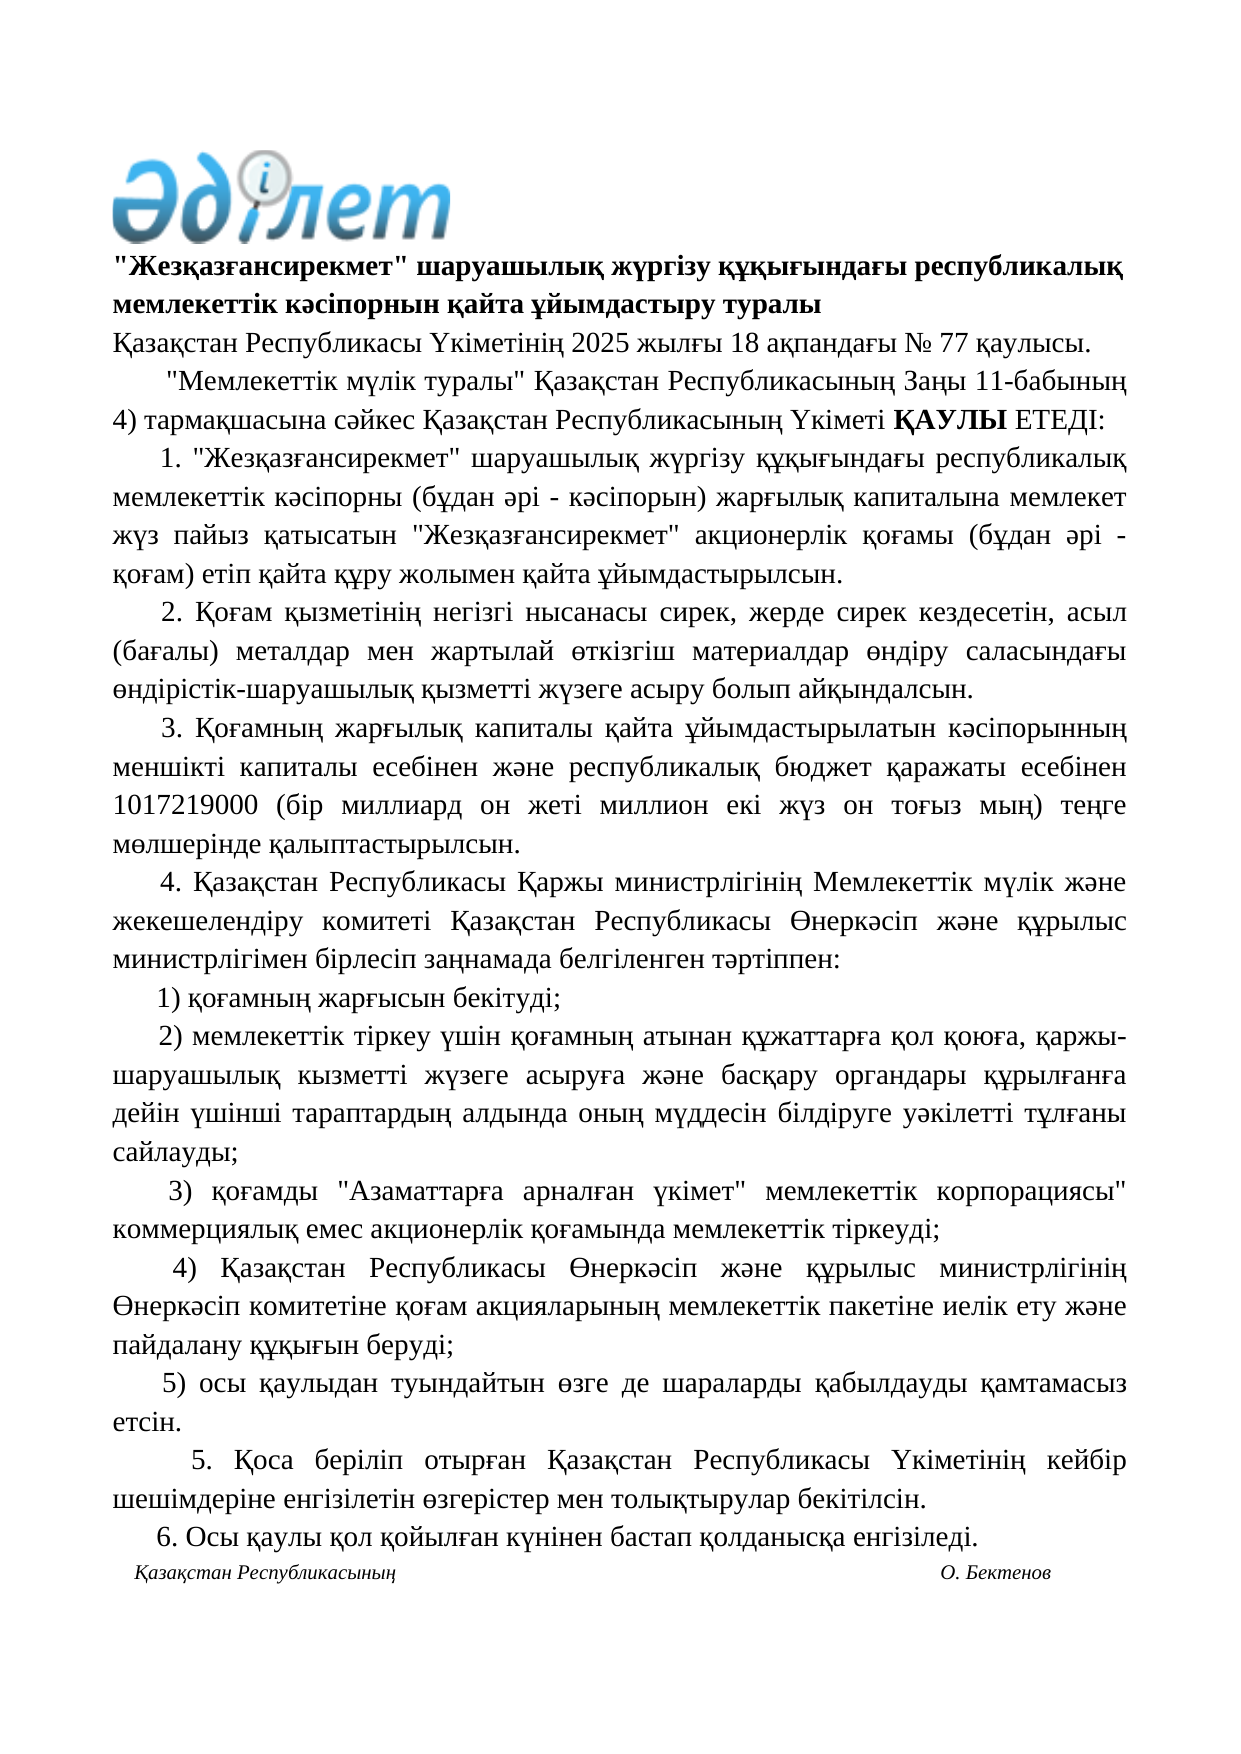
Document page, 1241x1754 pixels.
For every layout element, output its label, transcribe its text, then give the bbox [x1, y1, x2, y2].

table_header О. Бектенов [939, 1558, 1240, 1589]
text 4. Қазақстан Республикасы Қаржы министрлігінің Мемлекеттік мүлік және жекешелендіру комитеті Қазақстан Республикасы Өнеркәсіп және құрылыс министрлігімен бірлесіп заңнамада белгіленген тәртіппен: [112, 864, 1128, 975]
text 6. Осы қаулы қол қойылған күнінен бастап қолданысқа енгізіледі. [112, 1519, 1128, 1553]
text "Мемлекеттік мүлік туралы" Қазақстан Республикасының Заңы 11-бабының 4) тармақшасына сәйкес Қазақстан Республикасының Үкіметі ҚАУЛЫ ЕТЕДІ: [112, 363, 1128, 435]
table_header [101, 1558, 939, 1589]
text Қазақстан Республикасы Үкіметінің 2025 жылғы 18 ақпандағы № 77 қаулысы. [112, 325, 1128, 358]
text 4) Қазақстан Республикасы Өнеркәсіп және құрылыс министрлігінің Өнеркәсіп комитетіне қоғам акцияларының мемлекеттік пакетіне иелік ету және пайдалану құқығын беруді; [112, 1250, 1128, 1360]
text 1. "Жезқазғансирекмет" шаруашылық жүргізу құқығындағы республикалық мемлекеттік кәсіпорны (бұдан әрі - кәсіпорын) жарғылық капиталына мемлекет жүз пайыз қатысатын "Жезқазғансирекмет" акционерлік қоғамы (бұдан әрі - қоғам) етіп қайта құру жолымен қайта ұйымдастырылсын. [112, 440, 1128, 589]
text 3. Қоғамның жарғылық капиталы қайта ұйымдастырылатын кәсіпорынның меншікті капиталы есебінен және республикалық бюджет қаражаты есебінен 1017219000 (бір миллиард он жеті миллион екі жүз он тоғыз мың) теңге мөлшерінде қалыптастырылсын. [112, 710, 1128, 859]
text 2. Қоғам қызметінің негізгі нысанасы сирек, жерде сирек кездесетін, асыл (бағалы) металдар мен жартылай өткізгіш материалдар өндіру саласындағы өндірістік-шаруашылық қызметті жүзеге асыру болып айқындалсын. [112, 594, 1128, 705]
text 2) мемлекеттік тіркеу үшін қоғамның атынан құжаттарға қол қоюға, қаржы-шаруашылық кызметті жүзеге асыруға және басқару органдары құрылғанға дейін үшінші тараптардың алдында оның мүддесін білдіруге уәкілетті тұлғаны сайлауды; [112, 1018, 1128, 1168]
text "Жезқазғансирекмет" шаруашылық жүргізу құқығындағы республикалық мемлекеттік кәсіпорнын қайта ұйымдастыру туралы [112, 248, 1128, 320]
text 5) осы қаулыдан туындайтын өзге де шараларды қабылдауды қамтамасыз етсін. [112, 1365, 1128, 1437]
text 3) қоғамды "Азаматтарға арналған үкімет" мемлекеттік корпорациясы" коммерциялық емес акционерлік қоғамында мемлекеттік тіркеуді; [112, 1173, 1128, 1245]
text 5. Қоса беріліп отырған Қазақстан Республикасы Үкіметінің кейбір шешімдеріне енгізілетін өзгерістер мен толықтырулар бекітілсін. [112, 1442, 1128, 1514]
picture [112, 150, 451, 244]
text 1) қоғамның жарғысын бекітуді; [112, 980, 1128, 1013]
